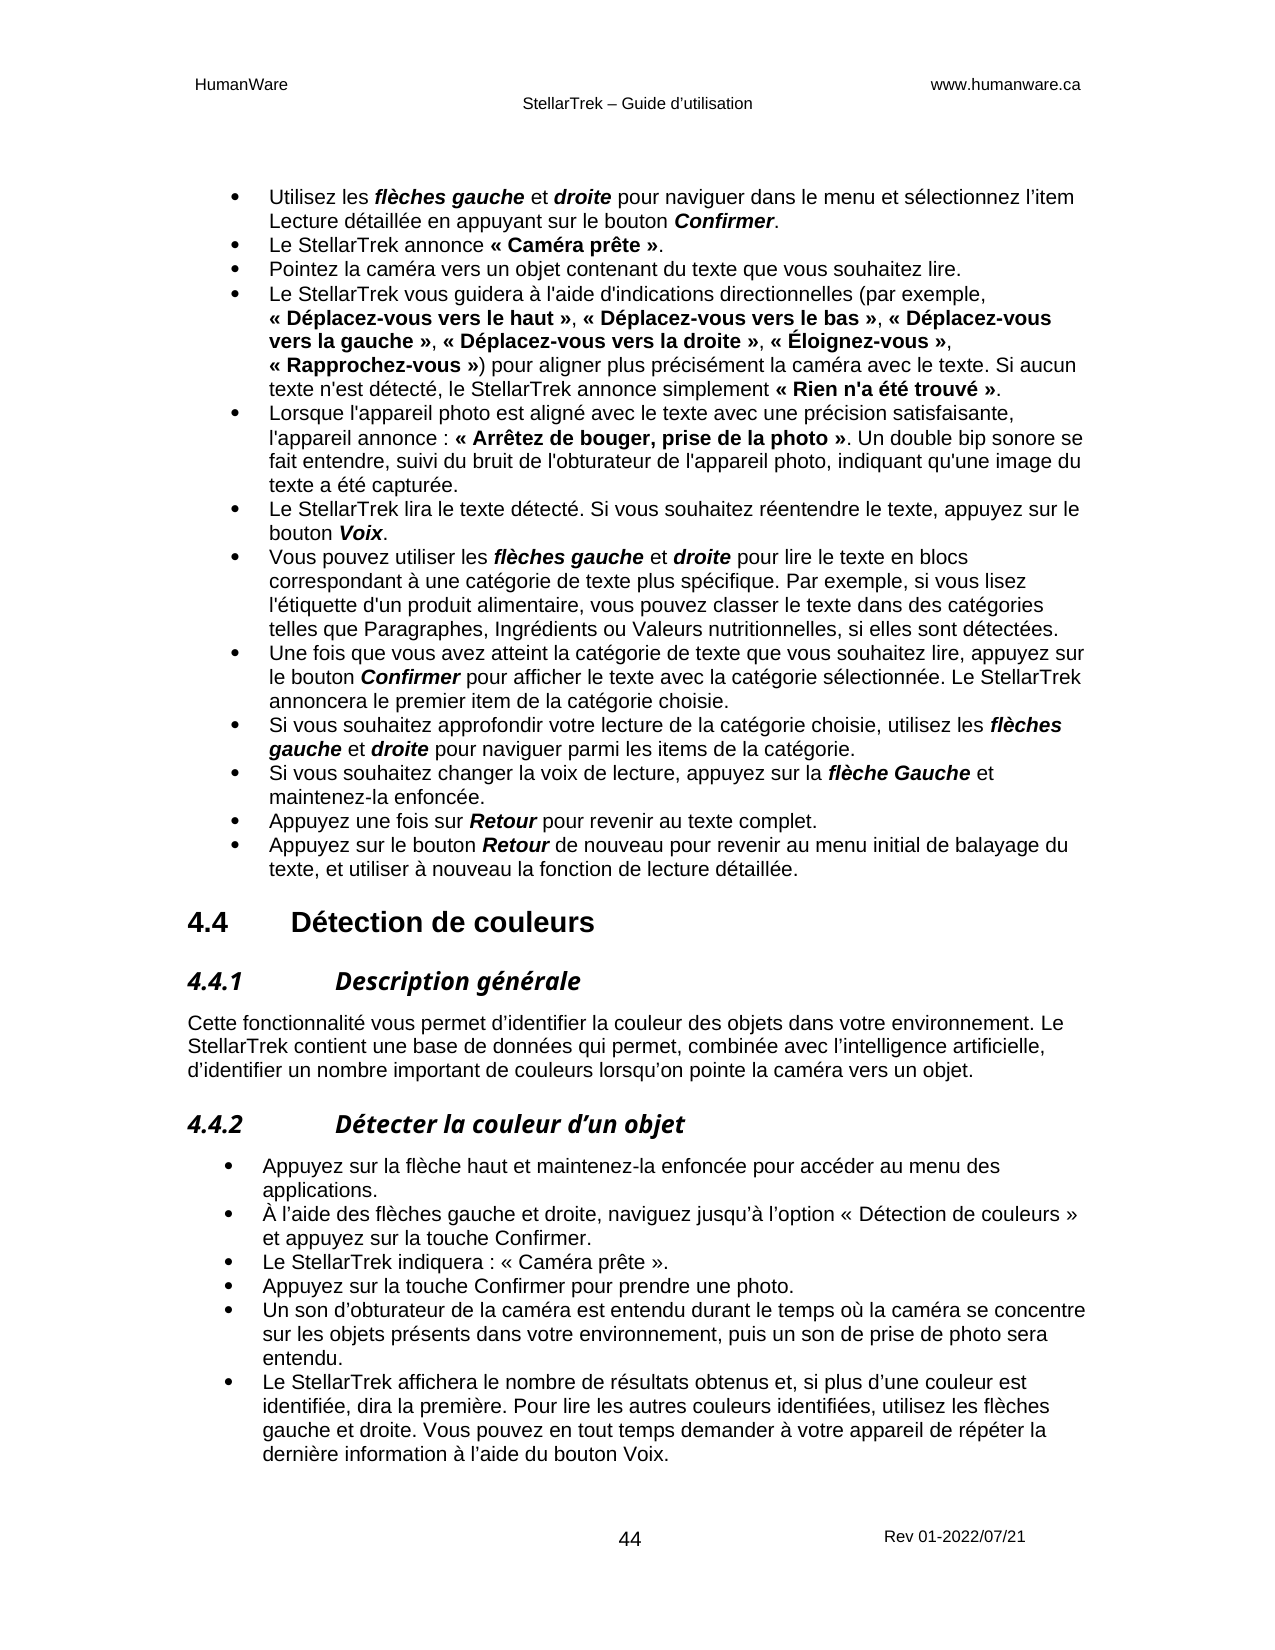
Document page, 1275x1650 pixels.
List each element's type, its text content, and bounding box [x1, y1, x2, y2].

list Utilisez les flèches gauche et droite pour naviguer dans le menu et sélectionnez l’item Lecture détaillée en appuyant sur le bouton Confirmer. [231, 185, 1088, 233]
list Si vous souhaitez approfondir votre lecture de la catégorie choisie, utilisez les flèches gauche et droite pour naviguer parmi les items de la catégorie. [231, 713, 1088, 761]
list Appuyez une fois sur Retour pour revenir au texte complet. [231, 809, 1088, 833]
list Le StellarTrek affichera le nombre de résultats obtenus et, si plus d’une couleur est identifiée, dira la première. Pour lire les autres couleurs identifiées, utilisez les flèches gauche et droite. Vous pouvez en tout temps demander à votre appareil de répéter la dernière information à l’aide du bouton Voix. [225, 1370, 1088, 1466]
list Lorsque l'appareil photo est aligné avec le texte avec une précision satisfaisante, l'appareil annonce : « Arrêtez de bouger, prise de la photo ». Un double bip sonore se fait entendre, suivi du bruit de l'obturateur de l'appareil photo, indiquant qu'une image du texte a été capturée. [231, 401, 1088, 497]
list Un son d’obturateur de la caméra est entendu durant le temps où la caméra se concentre sur les objets présents dans votre environnement, puis un son de prise de photo sera entendu. [225, 1298, 1088, 1370]
list Si vous souhaitez changer la voix de lecture, appuyez sur la flèche Gauche et maintenez-la enfoncée. [231, 761, 1088, 809]
text Cette fonctionnalité vous permet d’identifier la couleur des objets dans votre environnement. Le StellarTrek contient une base de données qui permet, combinée avec l’intelligence artificielle, d’identifier un nombre important de couleurs lorsqu’on pointe la caméra vers un objet. [187, 1010, 1088, 1082]
list Vous pouvez utiliser les flèches gauche et droite pour lire le texte en blocs correspondant à une catégorie de texte plus spécifique. Par exemple, si vous lisez l'étiquette d'un produit alimentaire, vous pouvez classer le texte dans des catégories telles que Paragraphes, Ingrédients ou Valeurs nutritionnelles, si elles sont détectées. [231, 545, 1088, 641]
list Le StellarTrek indiquera : « Caméra prête ». [225, 1250, 1088, 1274]
subtitle Description générale [187, 964, 1088, 998]
list Appuyez sur le bouton Retour de nouveau pour revenir au menu initial de balayage du texte, et utiliser à nouveau la fonction de lecture détaillée. [231, 833, 1088, 881]
list Le StellarTrek vous guidera à l'aide d'indications directionnelles (par exemple, « Déplacez-vous vers le haut », « Déplacez-vous vers le bas », « Déplacez-vous vers la gauche », « Déplacez-vous vers la droite », « Éloignez-vous », « Rapprochez-vous ») pour aligner plus précisément la caméra avec le texte. Si aucun texte n'est détecté, le StellarTrek annonce simplement « Rien n'a été trouvé ». [231, 281, 1088, 401]
subtitle Détecter la couleur d’un objet [187, 1107, 1088, 1141]
list Pointez la caméra vers un objet contenant du texte que vous souhaitez lire. [231, 257, 1088, 281]
list Appuyez sur la flèche haut et maintenez-la enfoncée pour accéder au menu des applications. [225, 1154, 1088, 1202]
list Appuyez sur la touche Confirmer pour prendre une photo. [225, 1274, 1088, 1298]
list Le StellarTrek lira le texte détecté. Si vous souhaitez réentendre le texte, appuyez sur le bouton Voix. [231, 497, 1088, 545]
subtitle Détection de couleurs [187, 905, 1088, 939]
list À l’aide des flèches gauche et droite, naviguez jusqu’à l’option « Détection de couleurs » et appuyez sur la touche Confirmer. [225, 1202, 1088, 1250]
list Une fois que vous avez atteint la catégorie de texte que vous souhaitez lire, appuyez sur le bouton Confirmer pour afficher le texte avec la catégorie sélectionnée. Le StellarTrek annoncera le premier item de la catégorie choisie. [231, 641, 1088, 713]
list Le StellarTrek annonce « Caméra prête ». [231, 233, 1088, 257]
